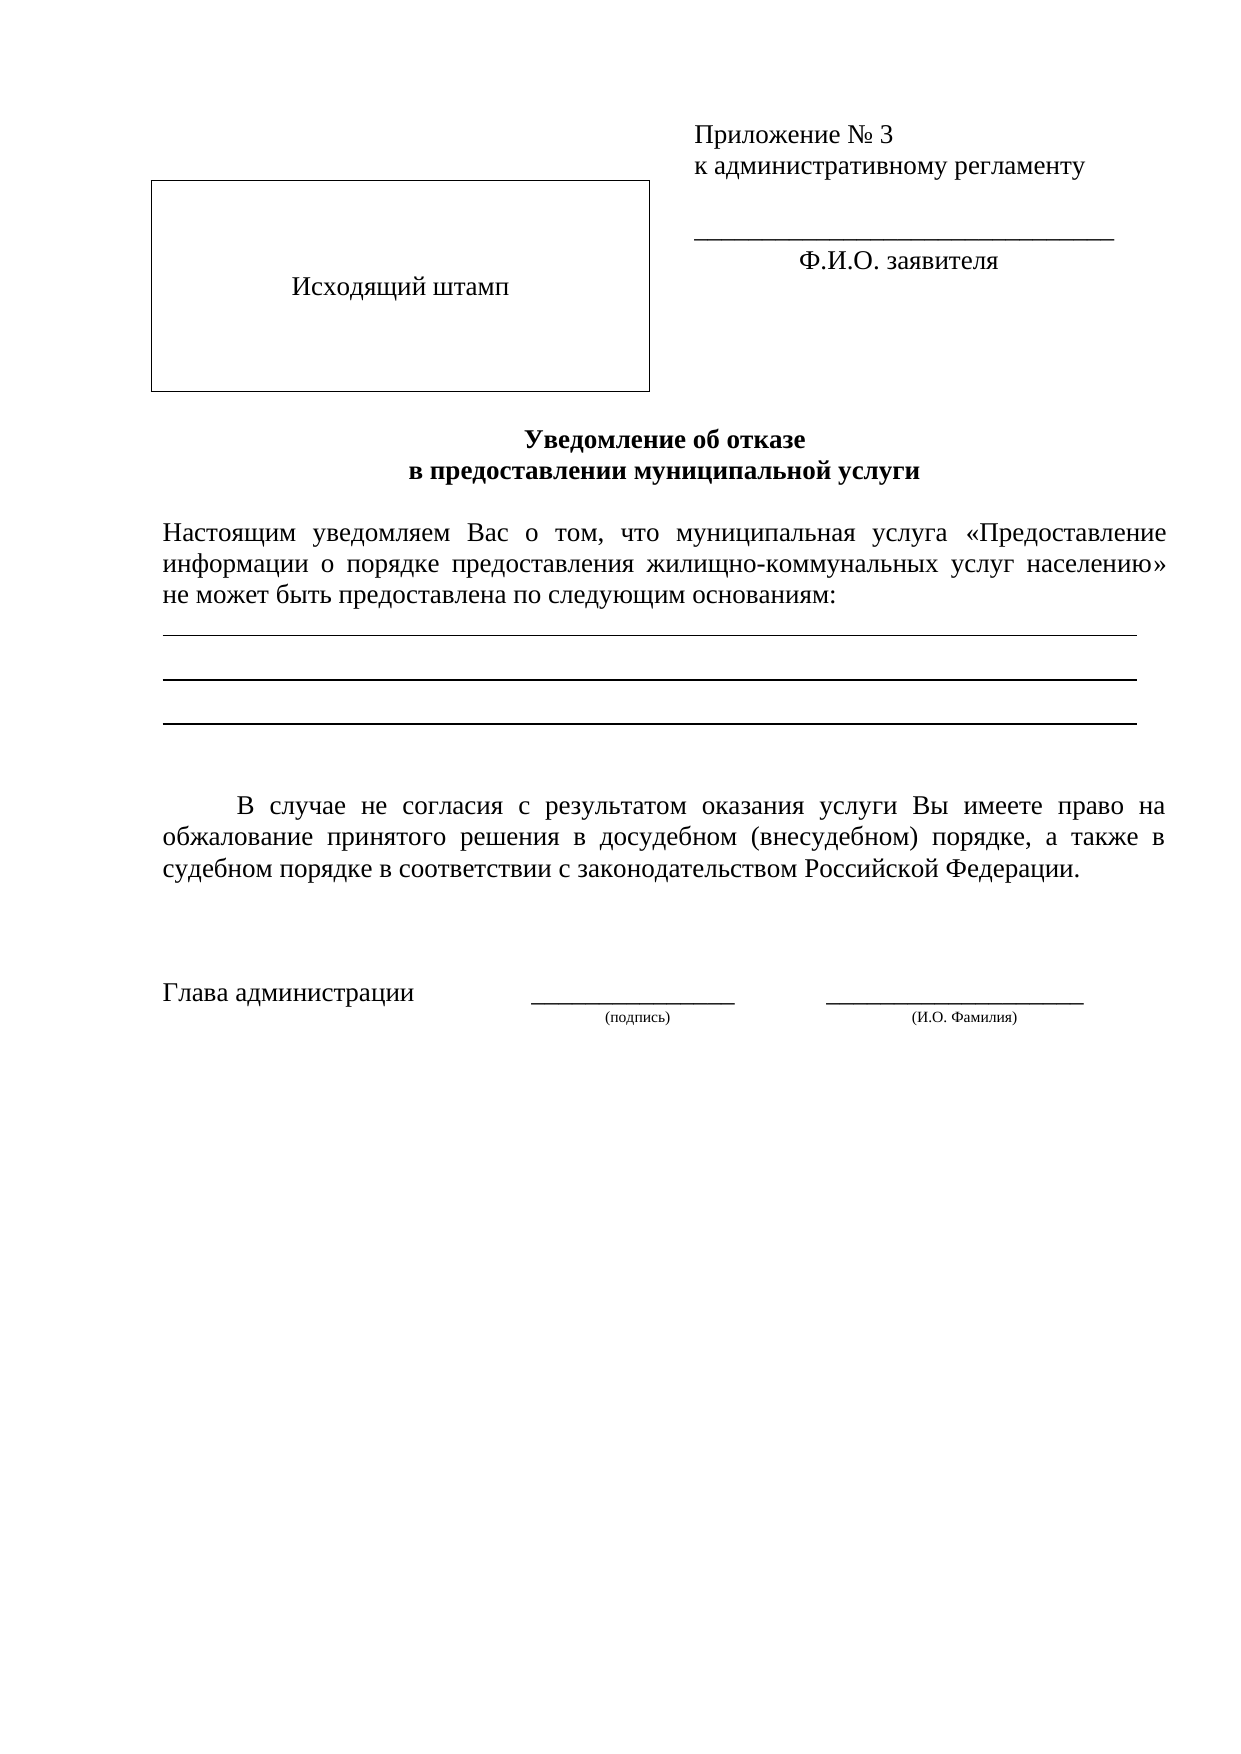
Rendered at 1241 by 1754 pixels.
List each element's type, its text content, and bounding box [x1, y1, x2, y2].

text В случае не согласия с результатом оказания услуги Вы имеете право на обжалование принятого решения в досудебном (внесудебном) порядке, а также в судебном порядке в соответствии с законодательством Российской Федерации. [162, 789, 1167, 883]
text Уведомление об отказе [162, 423, 1167, 454]
text Настоящим уведомляем Вас о том, что муниципальная услуга «Предоставление информации о порядке предоставления жилищно-коммунальных услуг населению» не может быть предоставлена по следующим основаниям: [162, 516, 1167, 610]
text Глава администрации _______________ ___________________ [162, 976, 1167, 1007]
text к административному регламенту [694, 149, 1167, 180]
text в предоставлении муниципальной услуги [162, 454, 1167, 485]
text Приложение № 3 [694, 118, 1167, 149]
table_header Исходящий штамп [152, 181, 649, 391]
table_header _______________________________ Ф.И.О. заявителя [650, 180, 1148, 391]
text (подпись) (И.О. Фамилия) [162, 1007, 1167, 1038]
